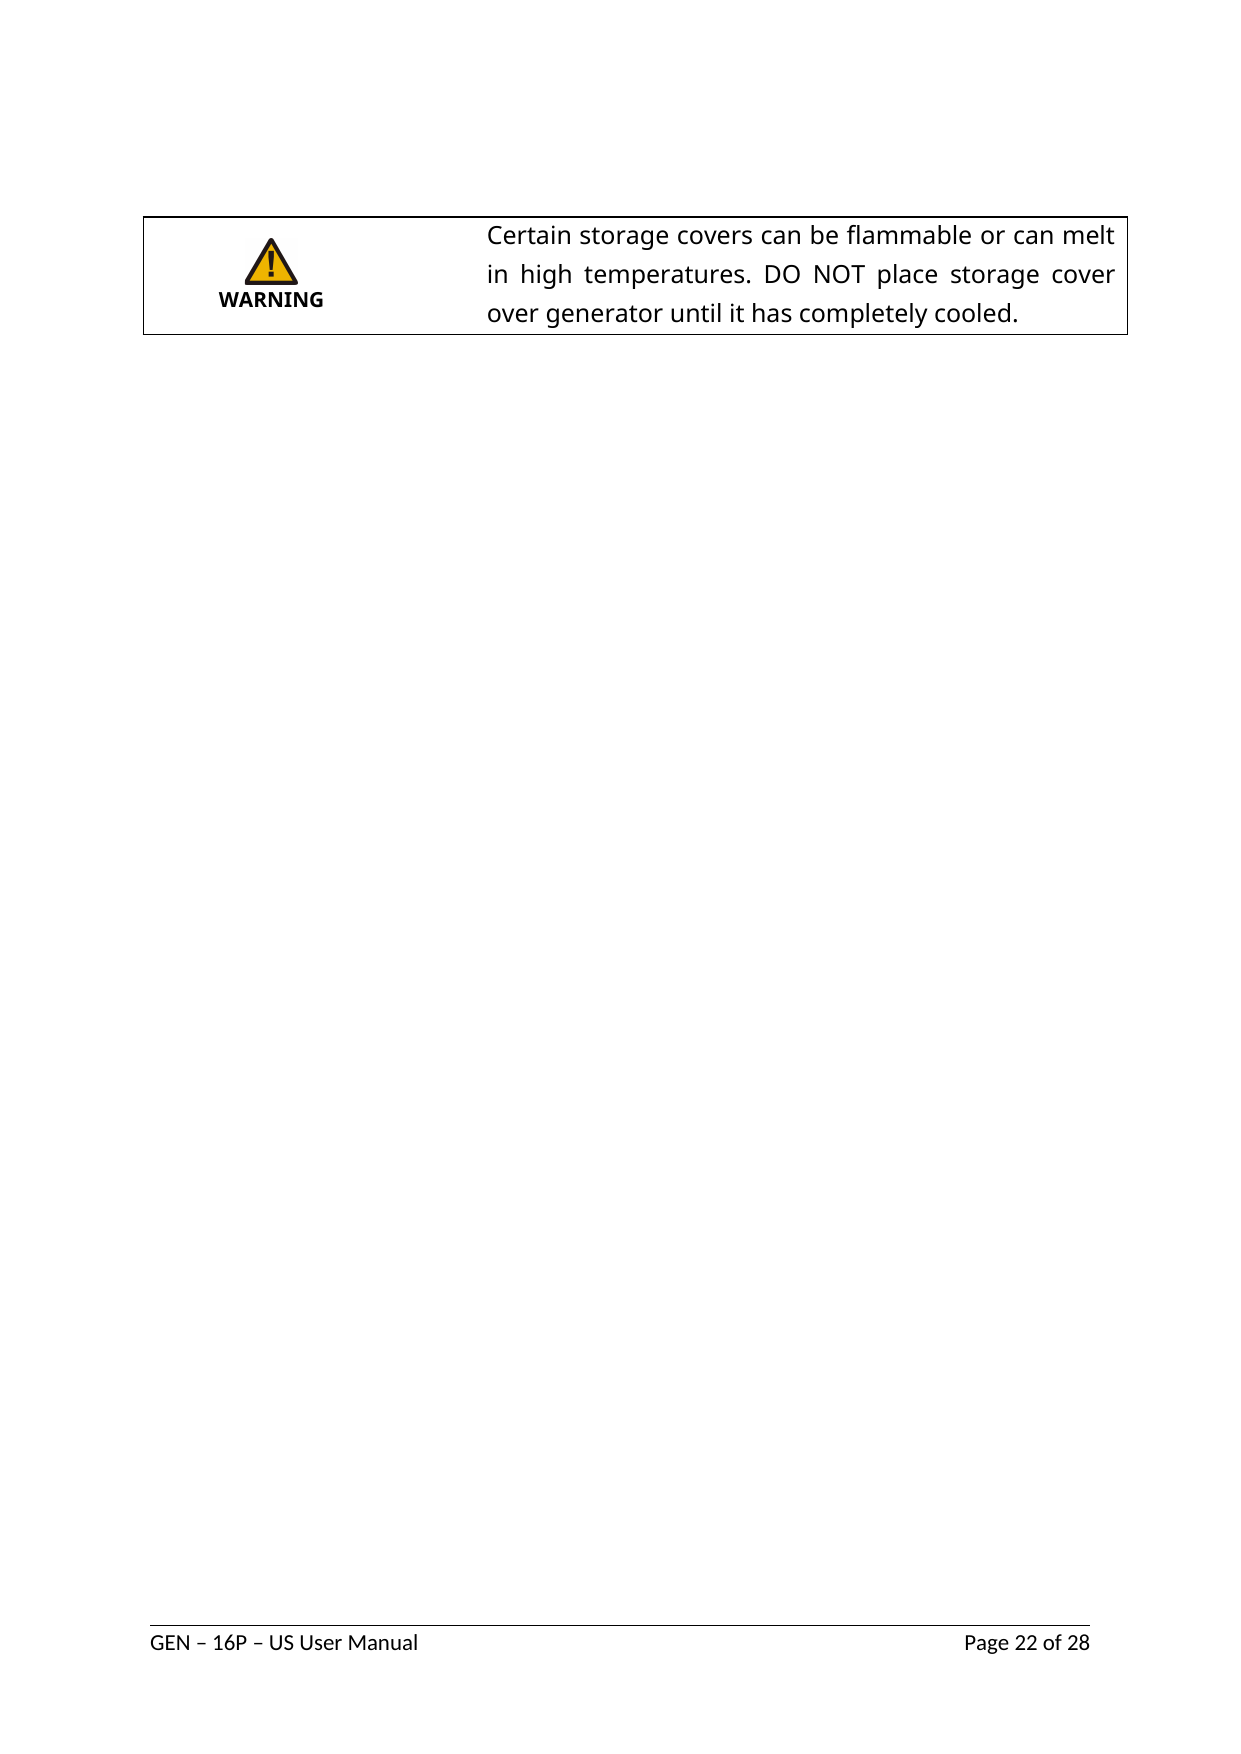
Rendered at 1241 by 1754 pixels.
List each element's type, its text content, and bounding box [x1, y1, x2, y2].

table_header WARNING [144, 218, 400, 334]
table_header Certain storage covers can be flammable or can melt in high temperatures. DO NOT place storage cover over generator until it has completely cooled. [400, 218, 1127, 334]
picture [244, 238, 298, 285]
